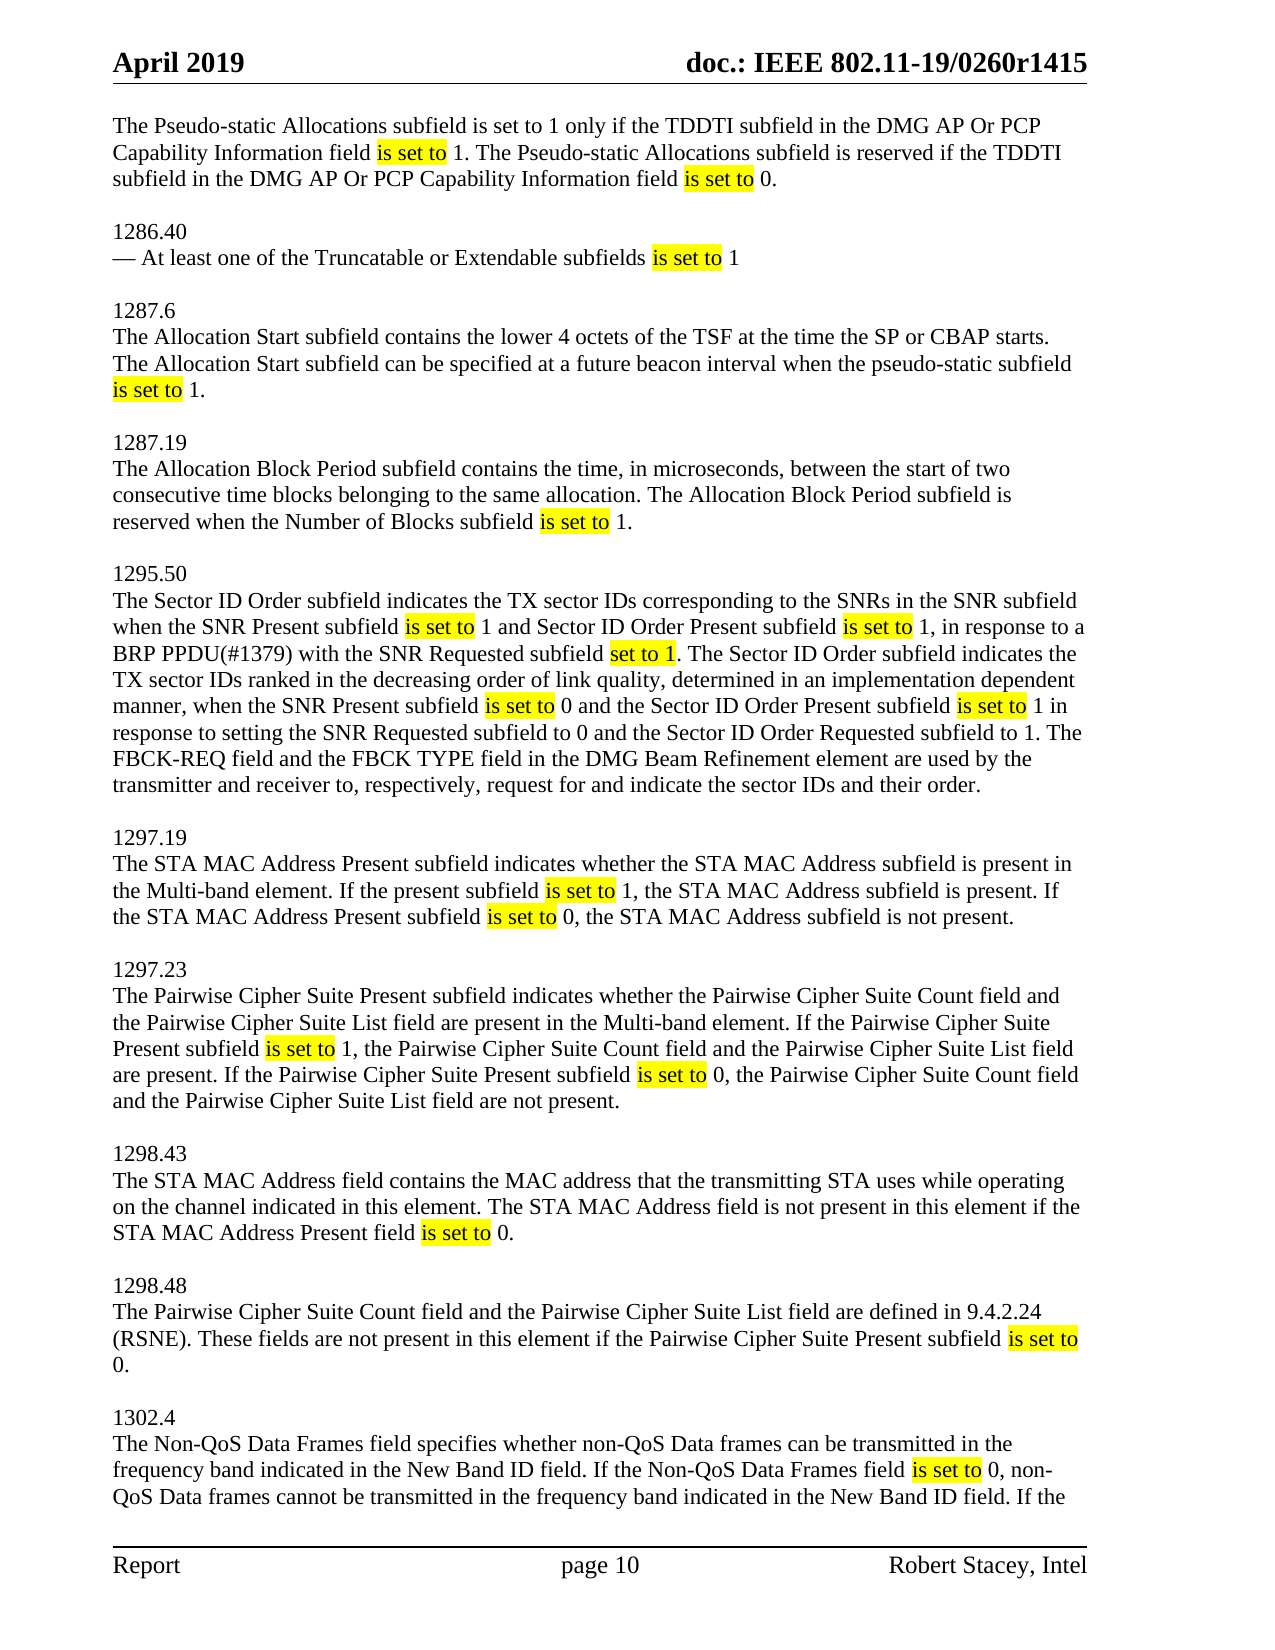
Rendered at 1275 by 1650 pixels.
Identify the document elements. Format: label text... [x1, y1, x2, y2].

text 1297.23 [112, 956, 1087, 982]
text The Pseudo-static Allocations subfield is set to 1 only if the TDDTI subfield in the DMG AP Or PCP Capability Information field is set to 1. The Pseudo-static Allocations subfield is reserved if the TDDTI subfield in the DMG AP Or PCP Capability Information field is set to 0. [112, 112, 1087, 192]
text 1302.4 [112, 1404, 1087, 1430]
text — At least one of the Truncatable or Extendable subfields is set to 1 [722, 244, 1087, 271]
text The Allocation Block Period subfield contains the time, in microseconds, between the start of two consecutive time blocks belonging to the same allocation. The Allocation Block Period subfield is reserved when the Number of Blocks subfield is set to 1. [112, 455, 1087, 534]
text 1298.43 [112, 1140, 1087, 1167]
text The Allocation Start subfield contains the lower 4 octets of the TSF at the time the SP or CBAP starts. The Allocation Start subfield can be specified at a future beacon interval when the pseudo-static subfield is set to 1. [112, 323, 1087, 402]
text 1287.6 [112, 297, 1087, 323]
text 1295.50 [112, 561, 1087, 587]
text The STA MAC Address field contains the MAC address that the transmitting STA uses while operating on the channel indicated in this element. The STA MAC Address field is not present in this element if the STA MAC Address Present field is set to 0. [112, 1167, 1087, 1246]
text 1298.48 [112, 1272, 1087, 1298]
text The Sector ID Order subfield indicates the TX sector IDs corresponding to the SNRs in the SNR subfield when the SNR Present subfield is set to 1 and Sector ID Order Present subfield is set to 1, in response to a BRP PPDU(#1379) with the SNR Requested subfield set to 1. The Sector ID Order subfield indicates the TX sector IDs ranked in the decreasing order of link quality, determined in an implementation dependent manner, when the SNR Present subfield is set to 0 and the Sector ID Order Present subfield is set to 1 in response to setting the SNR Requested subfield to 0 and the Sector ID Order Requested subfield to 1. The FBCK-REQ field and the FBCK TYPE field in the DMG Beam Refinement element are used by the transmitter and receiver to, respectively, request for and indicate the sector IDs and their order. [112, 587, 1087, 798]
text — At least one of the Truncatable or Extendable subfields is set to 1 [112, 244, 652, 271]
text The Pairwise Cipher Suite Count field and the Pairwise Cipher Suite List field are defined in 9.4.2.24 (RSNE). These fields are not present in this element if the Pairwise Cipher Suite Present subfield is set to 0. [112, 1298, 1087, 1377]
text The STA MAC Address Present subfield indicates whether the STA MAC Address subfield is present in the Multi-band element. If the present subfield is set to 1, the STA MAC Address subfield is present. If the STA MAC Address Present subfield is set to 0, the STA MAC Address subfield is not present. [112, 850, 1087, 929]
text 1286.40 [112, 218, 1087, 244]
text The Pairwise Cipher Suite Present subfield indicates whether the Pairwise Cipher Suite Count field and the Pairwise Cipher Suite List field are present in the Multi-band element. If the Pairwise Cipher Suite Present subfield is set to 1, the Pairwise Cipher Suite Count field and the Pairwise Cipher Suite List field are present. If the Pairwise Cipher Suite Present subfield is set to 0, the Pairwise Cipher Suite Count field and the Pairwise Cipher Suite List field are not present. [112, 982, 1087, 1114]
text 1287.19 [112, 429, 1087, 455]
text 1297.19 [112, 824, 1087, 850]
